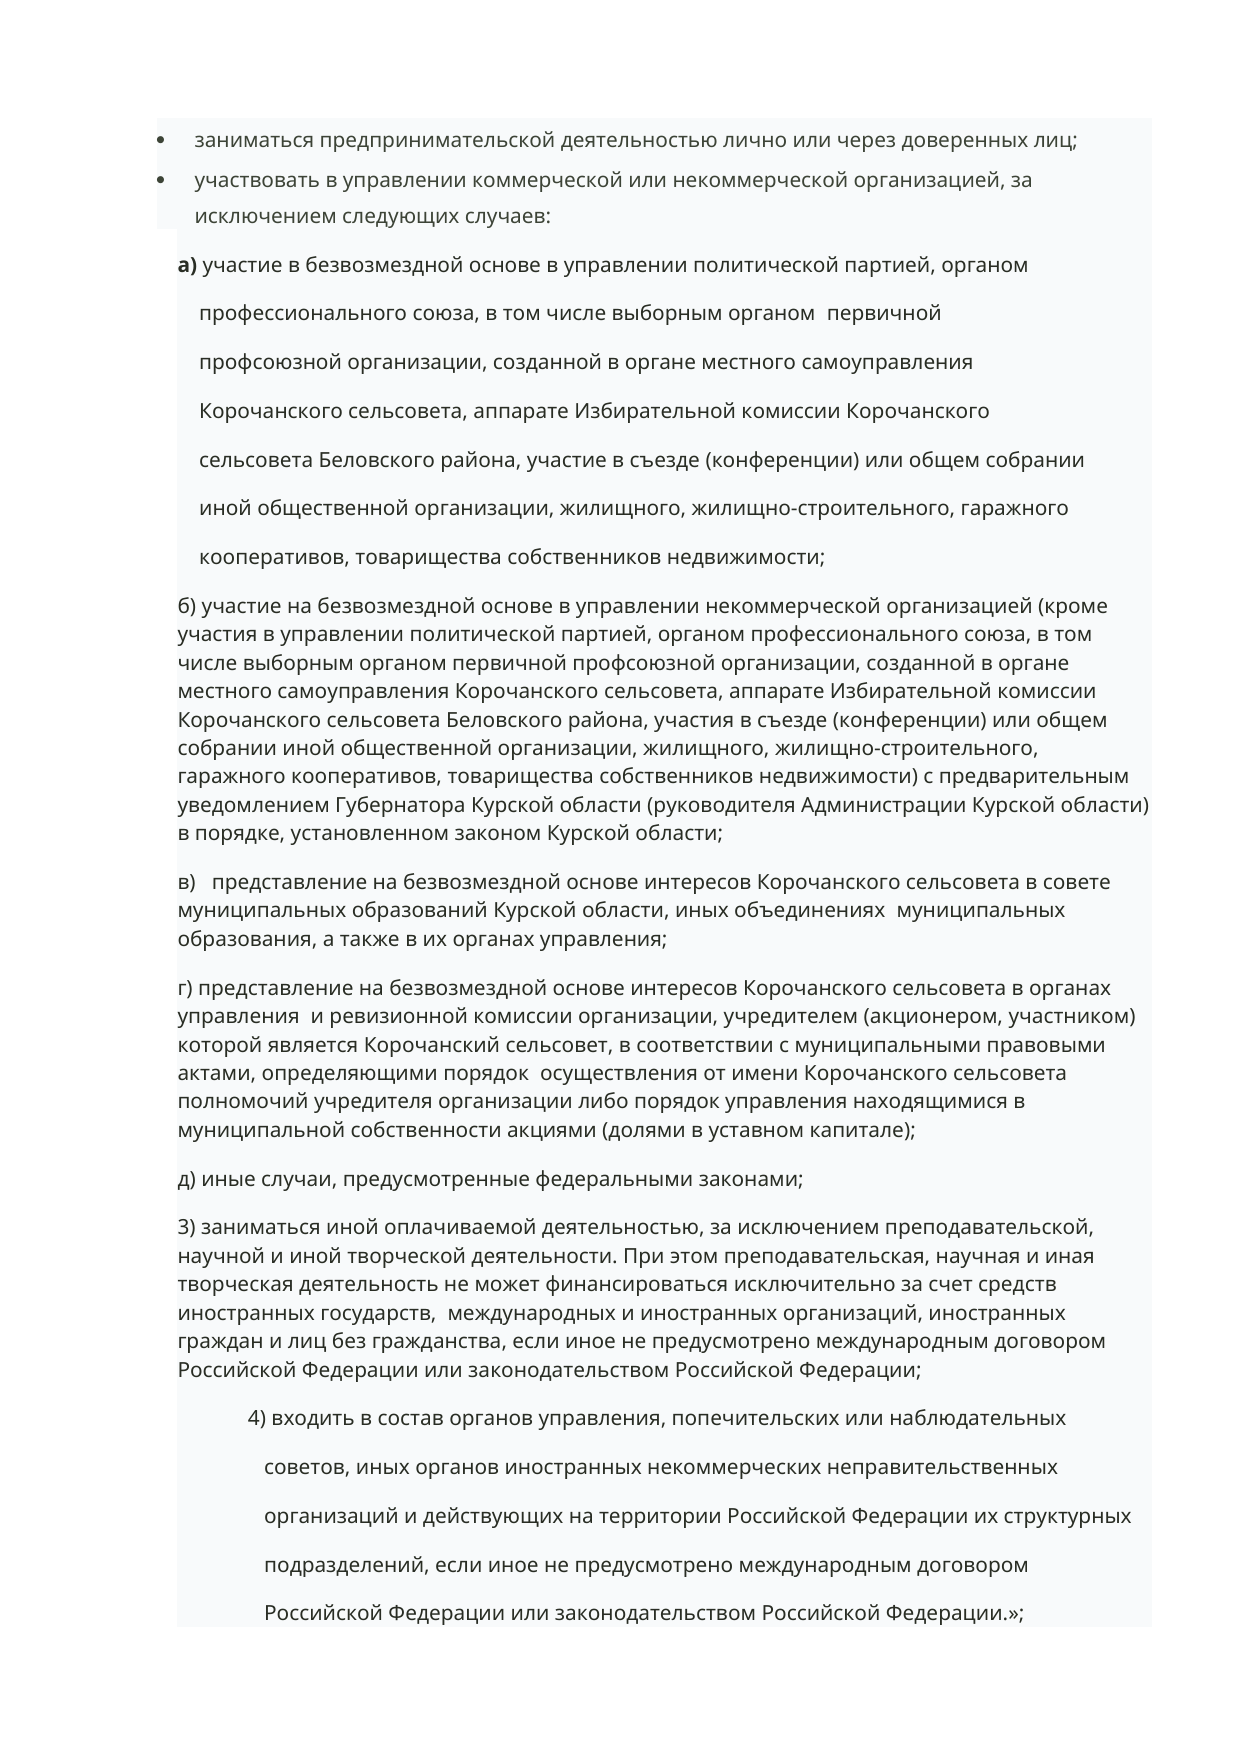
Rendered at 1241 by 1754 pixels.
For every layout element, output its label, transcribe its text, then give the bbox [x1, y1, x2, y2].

text Российской Федерации или законодательством Российской Федерации.»; [177, 1598, 1152, 1627]
text кооперативов, товарищества собственников недвижимости; [177, 542, 1152, 571]
text сельсовета Беловского района, участие в съезде (конференции) или общем собрании [177, 445, 1152, 473]
text 3) заниматься иной оплачиваемой деятельностью, за исключением преподавательской, научной и иной творческой деятельности. При этом преподавательская, научная и иная творческая деятельность не может финансироваться исключительно за счет средств иностранных государств, международных и иностранных организаций, иностранных граждан и лиц без гражданства, если иное не предусмотрено международным договором Российской Федерации или законодательством Российской Федерации; [177, 1212, 1152, 1383]
text д) иные случаи, предусмотренные федеральными законами; [177, 1164, 1152, 1192]
list участвовать в управлении коммерческой или некоммерческой организацией, за исключением следующих случаев: [157, 158, 1152, 229]
text советов, иных органов иностранных некоммерческих неправительственных [177, 1452, 1152, 1481]
text 4) входить в состав органов управления, попечительских или наблюдательных [177, 1403, 1152, 1432]
text профессионального союза, в том числе выборным органом первичной [177, 298, 1152, 327]
text Корочанского сельсовета, аппарате Избирательной комиссии Корочанского [177, 396, 1152, 424]
text г) представление на безвозмездной основе интересов Корочанского сельсовета в органах управления и ревизионной комиссии организации, учредителем (акционером, участником) которой является Корочанский сельсовет, в соответствии с муниципальными правовыми актами, определяющими порядок осуществления от имени Корочанского сельсовета полномочий учредителя организации либо порядок управления находящимися в муниципальной собственности акциями (долями в уставном капитале); [177, 973, 1152, 1143]
list заниматься предпринимательской деятельностью лично или через доверенных лиц; [157, 118, 1152, 154]
text подразделений, если иное не предусмотрено международным договором [177, 1550, 1152, 1578]
text в) представление на безвозмездной основе интересов Корочанского сельсовета в совете муниципальных образований Курской области, иных объединениях муниципальных образования, а также в их органах управления; [177, 867, 1152, 952]
text профсоюзной организации, созданной в органе местного самоуправления [177, 347, 1152, 376]
text б) участие на безвозмездной основе в управлении некоммерческой организацией (кроме участия в управлении политической партией, органом профессионального союза, в том числе выборным органом первичной профсоюзной организации, созданной в органе местного самоуправления Корочанского сельсовета, аппарате Избирательной комиссии Корочанского сельсовета Беловского района, участия в съезде (конференции) или общем собрании иной общественной организации, жилищного, жилищно-строительного, гаражного кооперативов, товарищества собственников недвижимости) с предварительным уведомлением Губернатора Курской области (руководителя Администрации Курской области) в порядке, установленном законом Курской области; [177, 591, 1152, 847]
text иной общественной организации, жилищного, жилищно-строительного, гаражного [177, 493, 1152, 522]
text организаций и действующих на территории Российской Федерации их структурных [177, 1501, 1152, 1529]
text а) участие в безвозмездной основе в управлении политической партией, органом [177, 250, 1152, 278]
